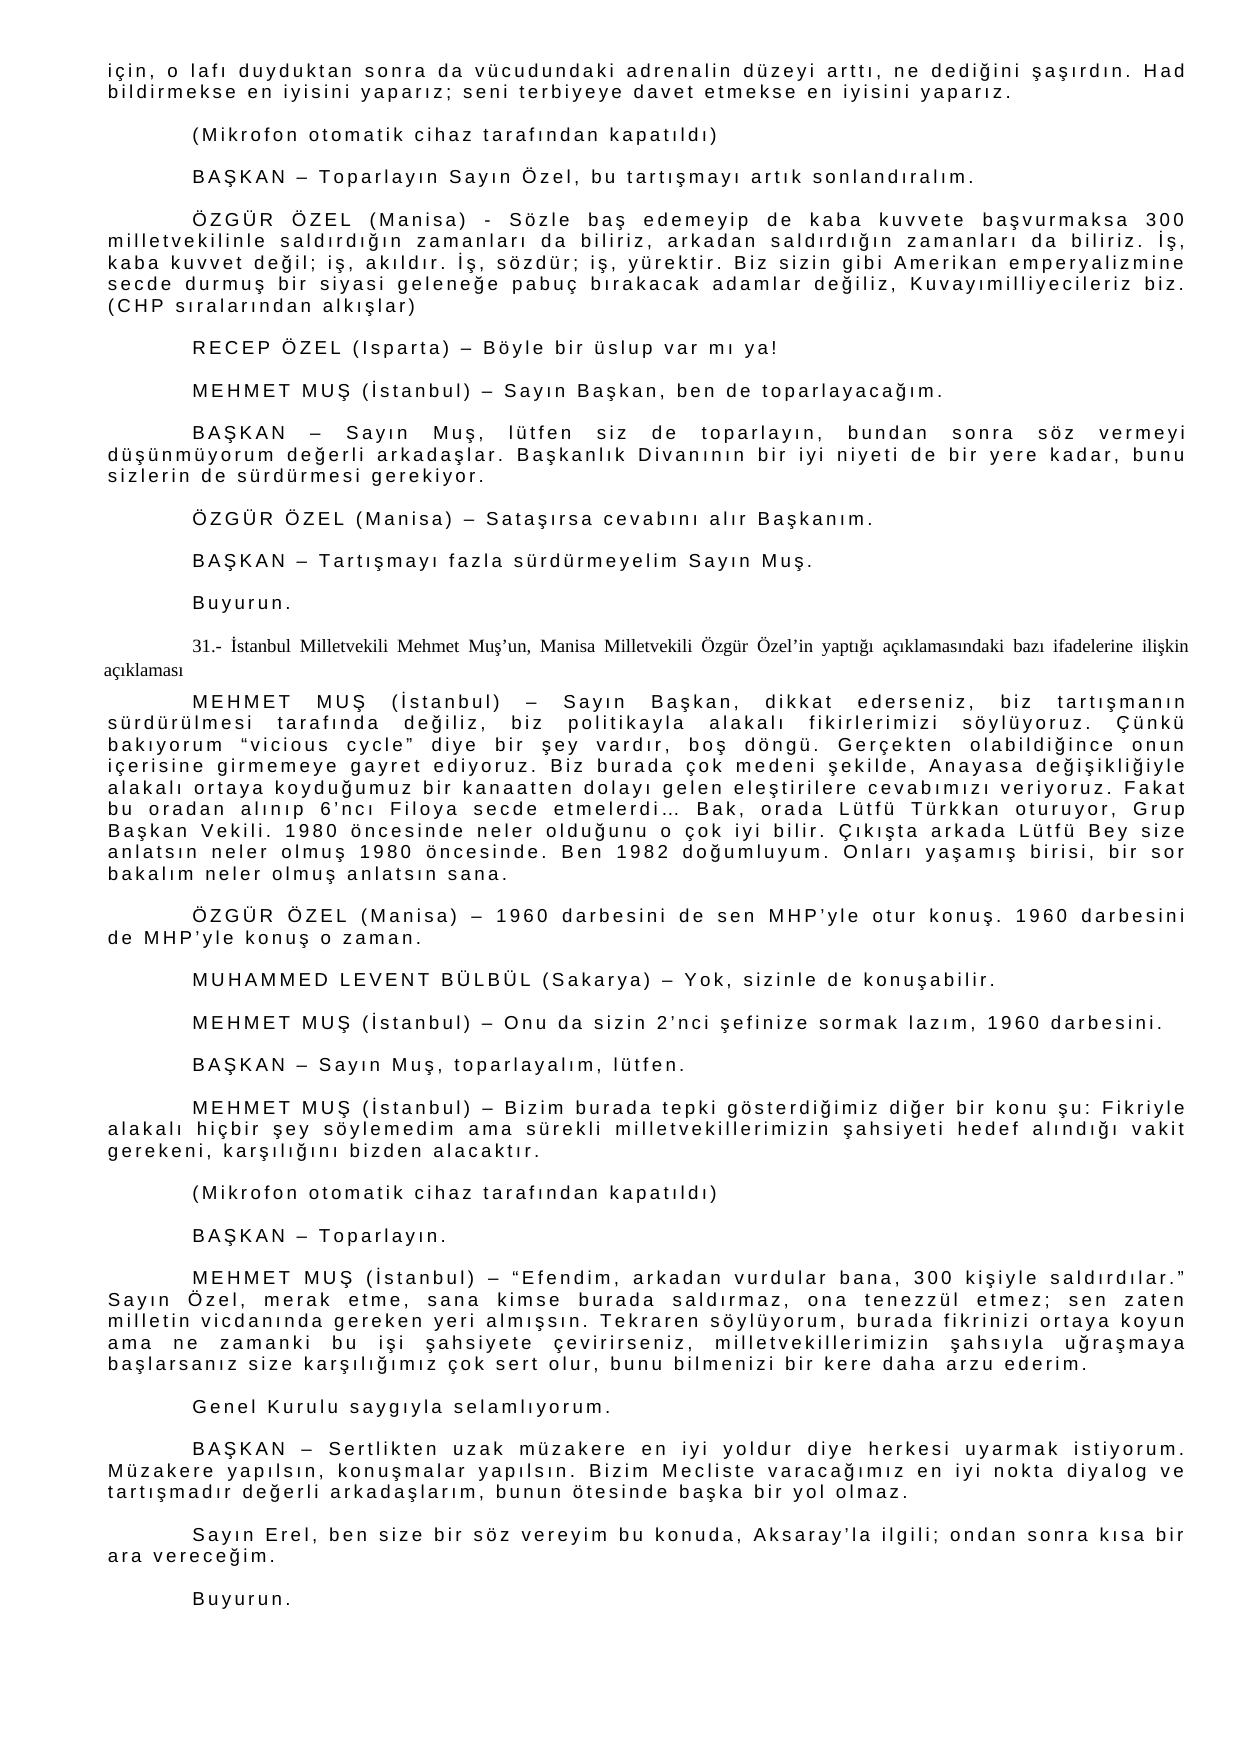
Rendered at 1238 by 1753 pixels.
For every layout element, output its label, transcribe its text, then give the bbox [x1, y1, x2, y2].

text (Mikrofon otomatik cihaz tarafından kapatıldı) [108, 1182, 1186, 1203]
text (Mikrofon otomatik cihaz tarafından kapatıldı) [108, 124, 1186, 145]
text MEHMET MUŞ (İstanbul) – Sayın Başkan, ben de toparlayacağım. [108, 379, 1186, 401]
text BAŞKAN – Toparlayın Sayın Özel, bu tartışmayı artık sonlandıralım. [108, 166, 1186, 188]
text MEHMET MUŞ (İstanbul) – Onu da sizin 2’nci şefinize sormak lazım, 1960 darbesini. [108, 1012, 1186, 1033]
text Buyurun. [108, 1587, 1186, 1609]
text Sayın Erel, ben size bir söz vereyim bu konuda, Aksaray’la ilgili; ondan sonra kısa bir ara vereceğim. [108, 1523, 1186, 1566]
text Genel Kurulu saygıyla selamlıyorum. [108, 1395, 1186, 1417]
text BAŞKAN – Toparlayın. [108, 1224, 1186, 1246]
text MEHMET MUŞ (İstanbul) – “Efendim, arkadan vurdular bana, 300 kişiyle saldırdılar.” Sayın Özel, merak etme, sana kimse burada saldırmaz, ona tenezzül etmez; sen zaten milletin vicdanında gereken yeri almışsın. Tekraren söylüyorum, burada fikrinizi ortaya koyun ama ne zamanki bu işi şahsiyete çevirirseniz, milletvekillerimizin şahsıyla uğraşmaya başlarsanız size karşılığımız çok sert olur, bunu bilmenizi bir kere daha arzu ederim. [108, 1267, 1186, 1374]
text ÖZGÜR ÖZEL (Manisa) – 1960 darbesini de sen MHP’yle otur konuş. 1960 darbesini de MHP’yle konuş o zaman. [108, 905, 1186, 948]
text MEHMET MUŞ (İstanbul) – Bizim burada tepki gösterdiğimiz diğer bir konu şu: Fikriyle alakalı hiçbir şey söylemedim ama sürekli milletvekillerimizin şahsiyeti hedef alındığı vakit gerekeni, karşılığını bizden alacaktır. [108, 1096, 1186, 1161]
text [108, 60, 1186, 103]
text RECEP ÖZEL (Isparta) – Böyle bir üslup var mı ya! [108, 337, 1186, 359]
text BAŞKAN – Sayın Muş, toparlayalım, lütfen. [108, 1054, 1186, 1076]
text 31.- İstanbul Milletvekili Mehmet Muş’un, Manisa Milletvekili Özgür Özel’in yaptığı açıklamasındaki bazı ifadelerine ilişkin açıklaması [103, 634, 1190, 681]
text ÖZGÜR ÖZEL (Manisa) - Sözle baş edemeyip de kaba kuvvete başvurmaksa 300 milletvekilinle saldırdığın zamanları da biliriz, arkadan saldırdığın zamanları da biliriz. İş, kaba kuvvet değil; iş, akıldır. İş, sözdür; iş, yürektir. Biz sizin gibi Amerikan emperyalizmine secde durmuş bir siyasi geleneğe pabuç bırakacak adamlar değiliz, Kuvayımilliyecileriz biz. (CHP sıralarından alkışlar) [108, 208, 1186, 316]
text MUHAMMED LEVENT BÜLBÜL (Sakarya) – Yok, sizinle de konuşabilir. [108, 969, 1186, 991]
text ÖZGÜR ÖZEL (Manisa) – Sataşırsa cevabını alır Başkanım. [108, 507, 1186, 529]
text MEHMET MUŞ (İstanbul) – Sayın Başkan, dikkat ederseniz, biz tartışmanın sürdürülmesi tarafında değiliz, biz politikayla alakalı fikirlerimizi söylüyoruz. Çünkü bakıyorum “vicious cycle” diye bir şey vardır, boş döngü. Gerçekten olabildiğince onun içerisine girmemeye gayret ediyoruz. Biz burada çok medeni şekilde, Anayasa değişikliğiyle alakalı ortaya koyduğumuz bir kanaatten dolayı gelen eleştirilere cevabımızı veriyoruz. Fakat bu oradan alınıp 6’ncı Filoya secde etmelerdi… Bak, orada Lütfü Türkkan oturuyor, Grup Başkan Vekili. 1980 öncesinde neler olduğunu o çok iyi bilir. Çıkışta arkada Lütfü Bey size anlatsın neler olmuş 1980 öncesinde. Ben 1982 doğumluyum. Onları yaşamış birisi, bir sor bakalım neler olmuş anlatsın sana. [108, 690, 1186, 884]
text BAŞKAN – Tartışmayı fazla sürdürmeyelim Sayın Muş. [108, 550, 1186, 571]
text Buyurun. [108, 592, 1186, 614]
text BAŞKAN – Sayın Muş, lütfen siz de toparlayın, bundan sonra söz vermeyi düşünmüyorum değerli arkadaşlar. Başkanlık Divanının bir iyi niyeti de bir yere kadar, bunu sizlerin de sürdürmesi gerekiyor. [108, 422, 1186, 487]
text BAŞKAN – Sertlikten uzak müzakere en iyi yoldur diye herkesi uyarmak istiyorum. Müzakere yapılsın, konuşmalar yapılsın. Bizim Mecliste varacağımız en iyi nokta diyalog ve tartışmadır değerli arkadaşlarım, bunun ötesinde başka bir yol olmaz. [108, 1438, 1186, 1502]
